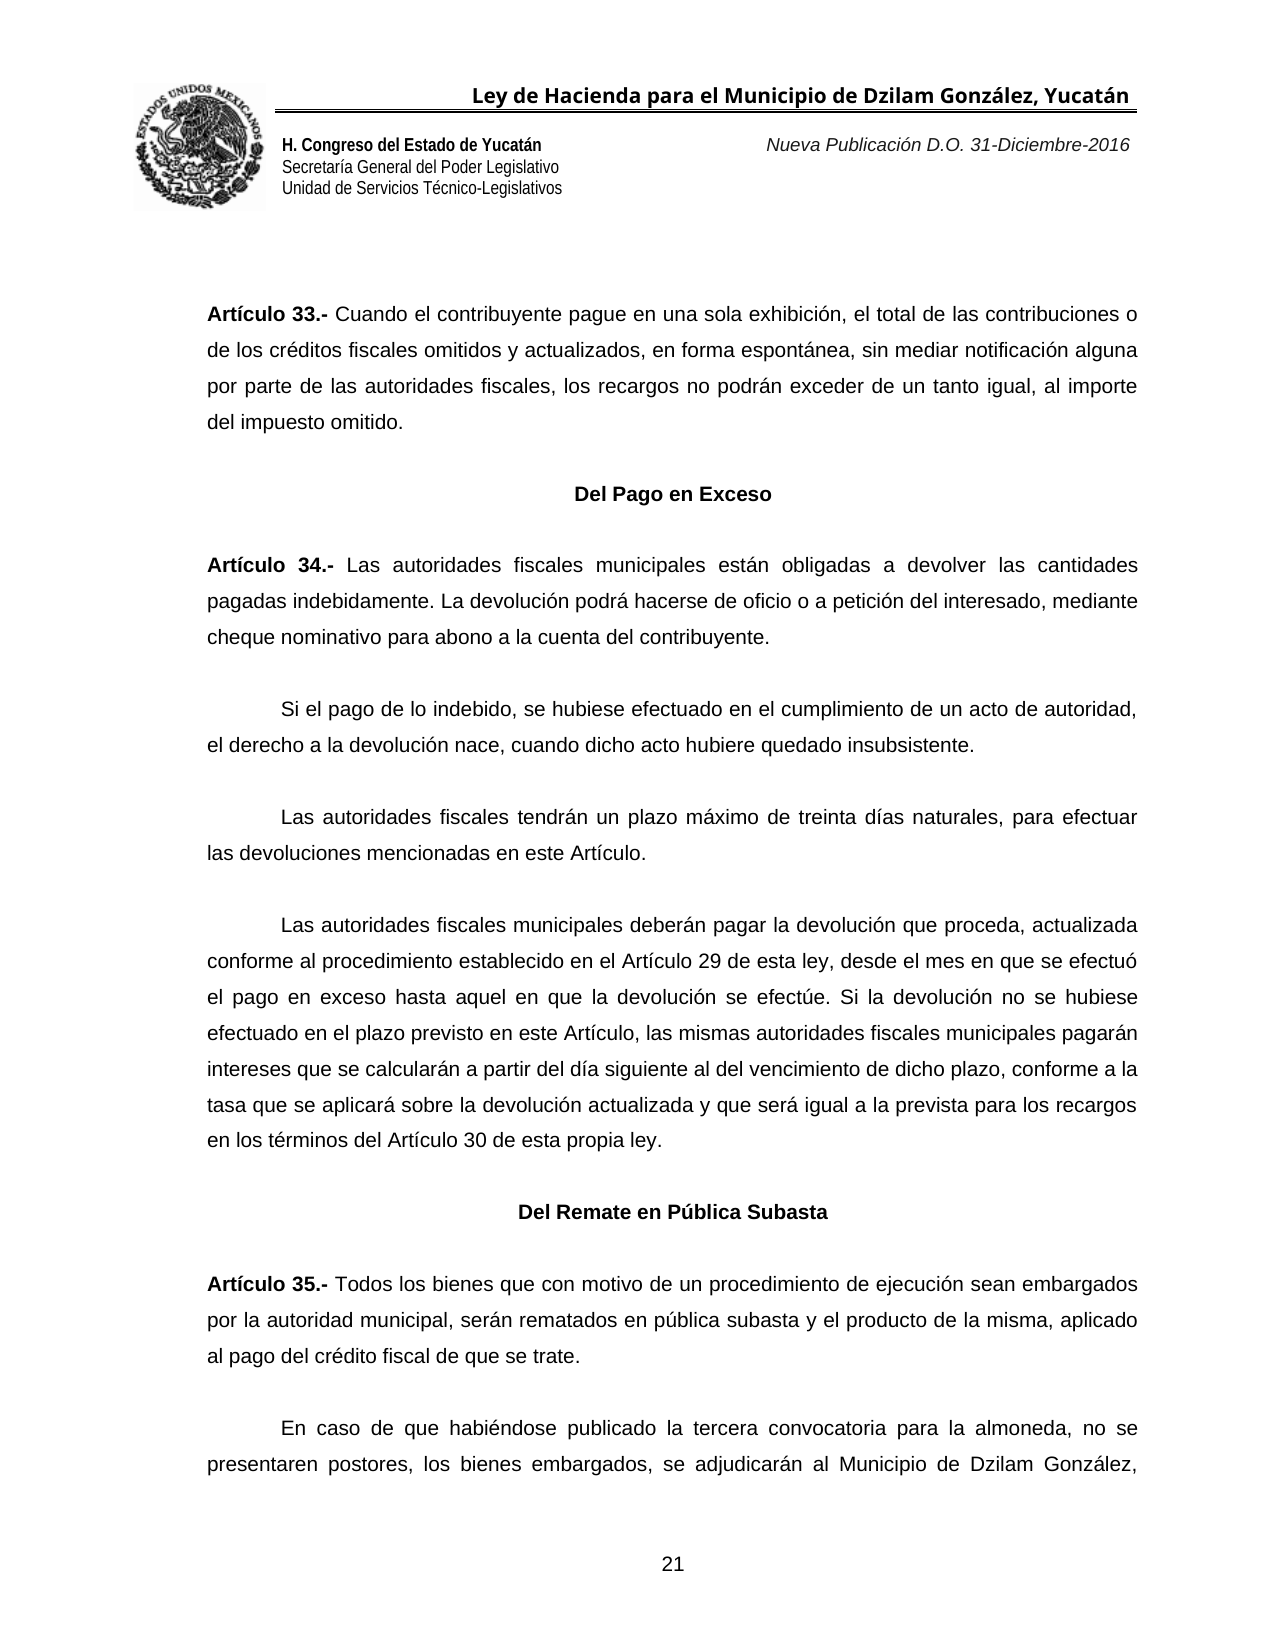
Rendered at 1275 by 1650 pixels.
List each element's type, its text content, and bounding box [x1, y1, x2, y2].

text Si el pago de lo indebido, se hubiese efectuado en el cumplimiento de un acto de autoridad, el derecho a la devolución nace, cuando dicho acto hubiere quedado insubsistente. [207, 697, 1139, 757]
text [207, 1416, 1139, 1476]
text Las autoridades fiscales municipales deberán pagar la devolución que proceda, actualizada conforme al procedimiento establecido en el Artículo 29 de esta ley, desde el mes en que se efectuó el pago en exceso hasta aquel en que la devolución se efectúe. Si la devolución no se hubiese efectuado en el plazo previsto en este Artículo, las mismas autoridades fiscales municipales pagarán intereses que se calcularán a partir del día siguiente al del vencimiento de dicho plazo, conforme a la tasa que se aplicará sobre la devolución actualizada y que será igual a la prevista para los recargos en los términos del Artículo 30 de esta propia ley. [207, 913, 1139, 1152]
text Artículo 35.- Todos los bienes que con motivo de un procedimiento de ejecución sean embargados por la autoridad municipal, serán rematados en pública subasta y el producto de la misma, aplicado al pago del crédito fiscal de que se trate. [207, 1272, 1139, 1368]
text Del Pago en Exceso [207, 481, 1139, 505]
text Las autoridades fiscales tendrán un plazo máximo de treinta días naturales, para efectuar las devoluciones mencionadas en este Artículo. [207, 805, 1139, 865]
text Artículo 34.- Las autoridades fiscales municipales están obligadas a devolver las cantidades pagadas indebidamente. La devolución podrá hacerse de oficio o a petición del interesado, mediante cheque nominativo para abono a la cuenta del contribuyente. [207, 553, 1139, 649]
text Artículo 33.- Cuando el contribuyente pague en una sola exhibición, el total de las contribuciones o de los créditos fiscales omitidos y actualizados, en forma espontánea, sin mediar notificación alguna por parte de las autoridades fiscales, los recargos no podrán exceder de un tanto igual, al importe del impuesto omitido. [207, 302, 1139, 433]
text Del Remate en Pública Subasta [207, 1200, 1139, 1224]
